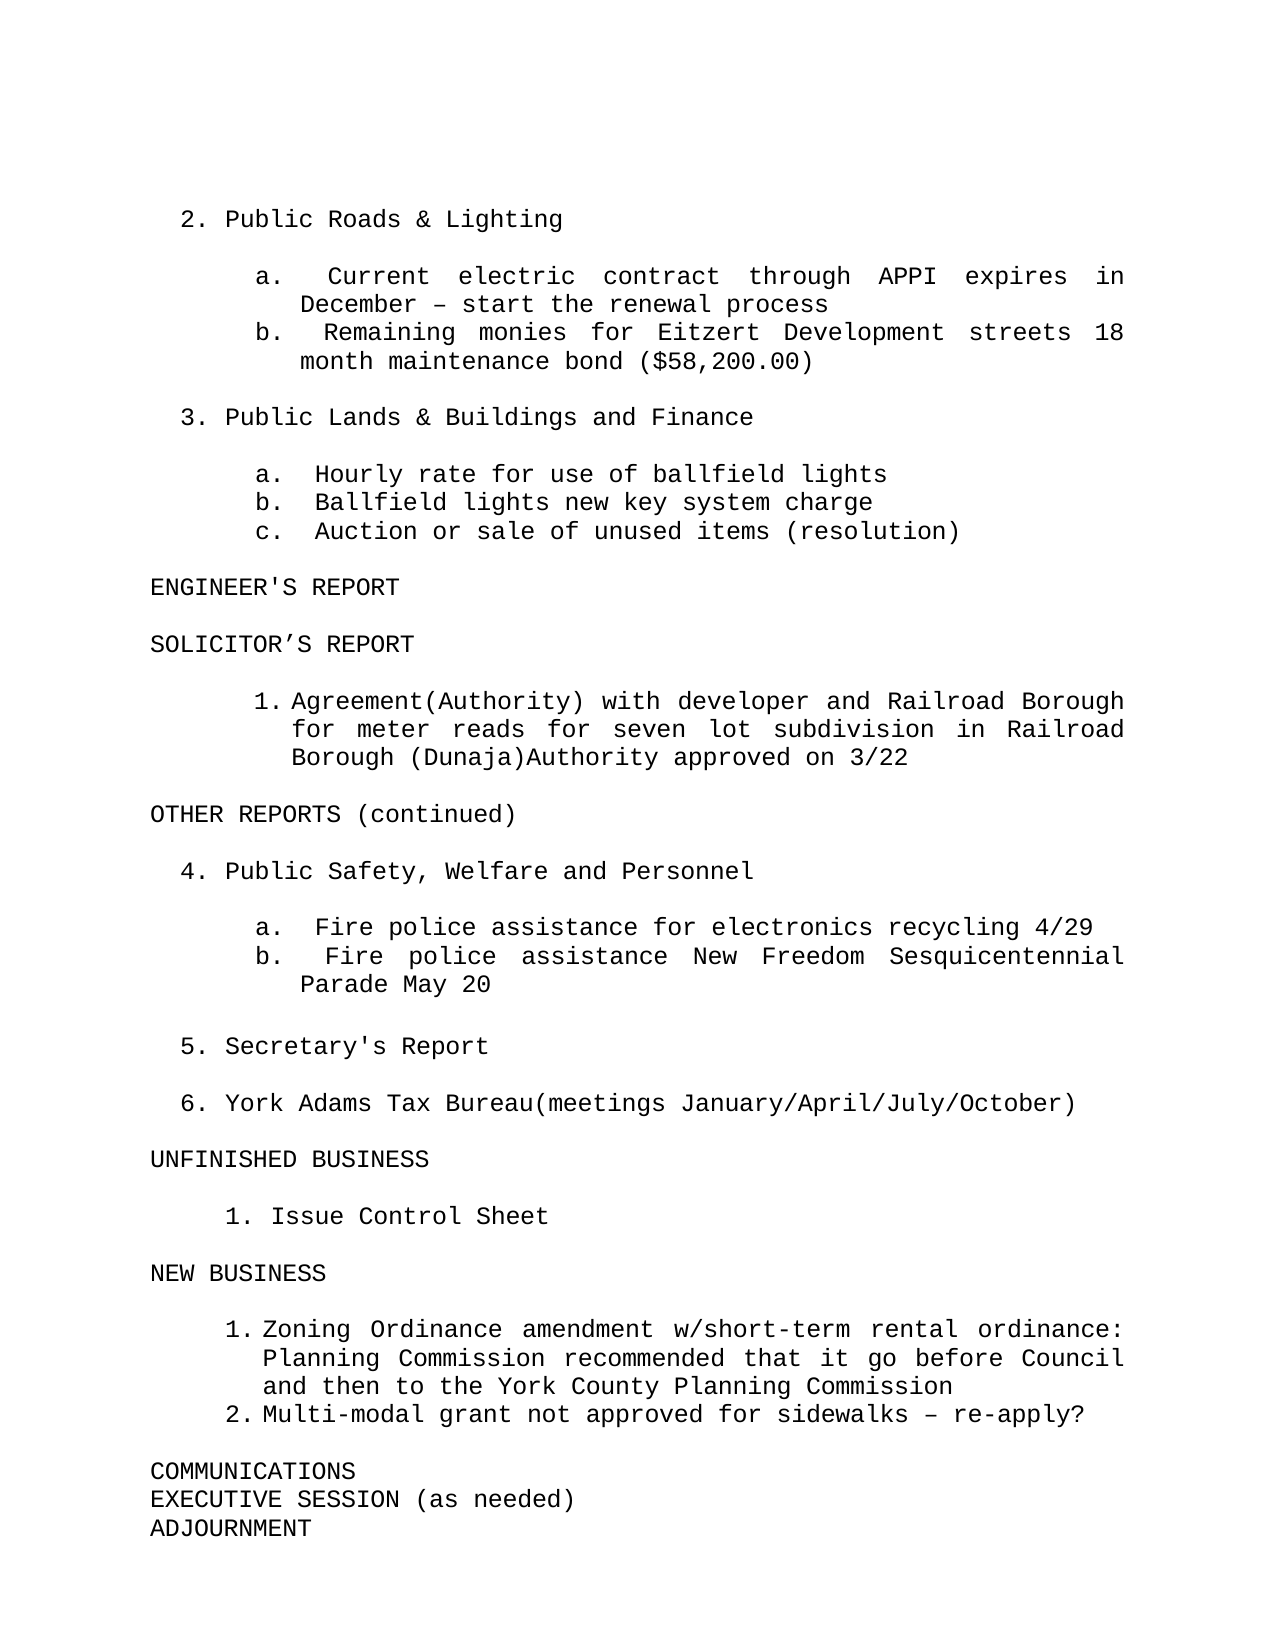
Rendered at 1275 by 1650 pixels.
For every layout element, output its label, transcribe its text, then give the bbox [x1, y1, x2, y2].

list Public Safety, Welfare and Personnel [180, 858, 1125, 887]
list Fire police assistance for electronics recycling 4/29 [255, 915, 1125, 943]
text EXECUTIVE SESSION (as needed) [150, 1487, 1125, 1515]
list Hourly rate for use of ballfield lights [255, 462, 1125, 490]
list York Adams Tax Bureau(meetings January/April/July/October) [180, 1090, 1125, 1118]
text COMMUNICATIONS [150, 1458, 1125, 1487]
list Current electric contract through APPI expires in December – start the renewal process [255, 263, 1125, 320]
list Zoning Ordinance amendment w/short-term rental ordinance: Planning Commission recommended that it go before Council and then to the York County Planning Commission [225, 1317, 1125, 1402]
list Fire police assistance New Freedom Sesquicentennial Parade May 20 [255, 943, 1125, 1000]
list Agreement(Authority) with developer and Railroad Borough for meter reads for seven lot subdivision in Railroad Borough (Dunaja)Authority approved on 3/22 [254, 688, 1125, 773]
text ADJOURNMENT [150, 1515, 1125, 1543]
list Remaining monies for Eitzert Development streets 18 month maintenance bond ($58,200.00) [255, 320, 1125, 377]
text SOLICITOR’S REPORT [150, 632, 1125, 660]
list Ballfield lights new key system charge [255, 490, 1125, 518]
list Issue Control Sheet [225, 1203, 1125, 1232]
text ENGINEER'S REPORT [150, 575, 1125, 603]
list Public Lands & Buildings and Finance [180, 405, 1125, 433]
list Public Roads & Lighting [180, 207, 1125, 235]
list Secretary's Report [180, 1033, 1125, 1062]
text UNFINISHED BUSINESS [150, 1147, 1125, 1175]
text NEW BUSINESS [150, 1260, 1125, 1288]
list Multi-modal grant not approved for sidewalks – re-apply? [225, 1402, 1125, 1430]
list Auction or sale of unused items (resolution) [255, 518, 1125, 547]
text OTHER REPORTS (continued) [150, 802, 1125, 830]
